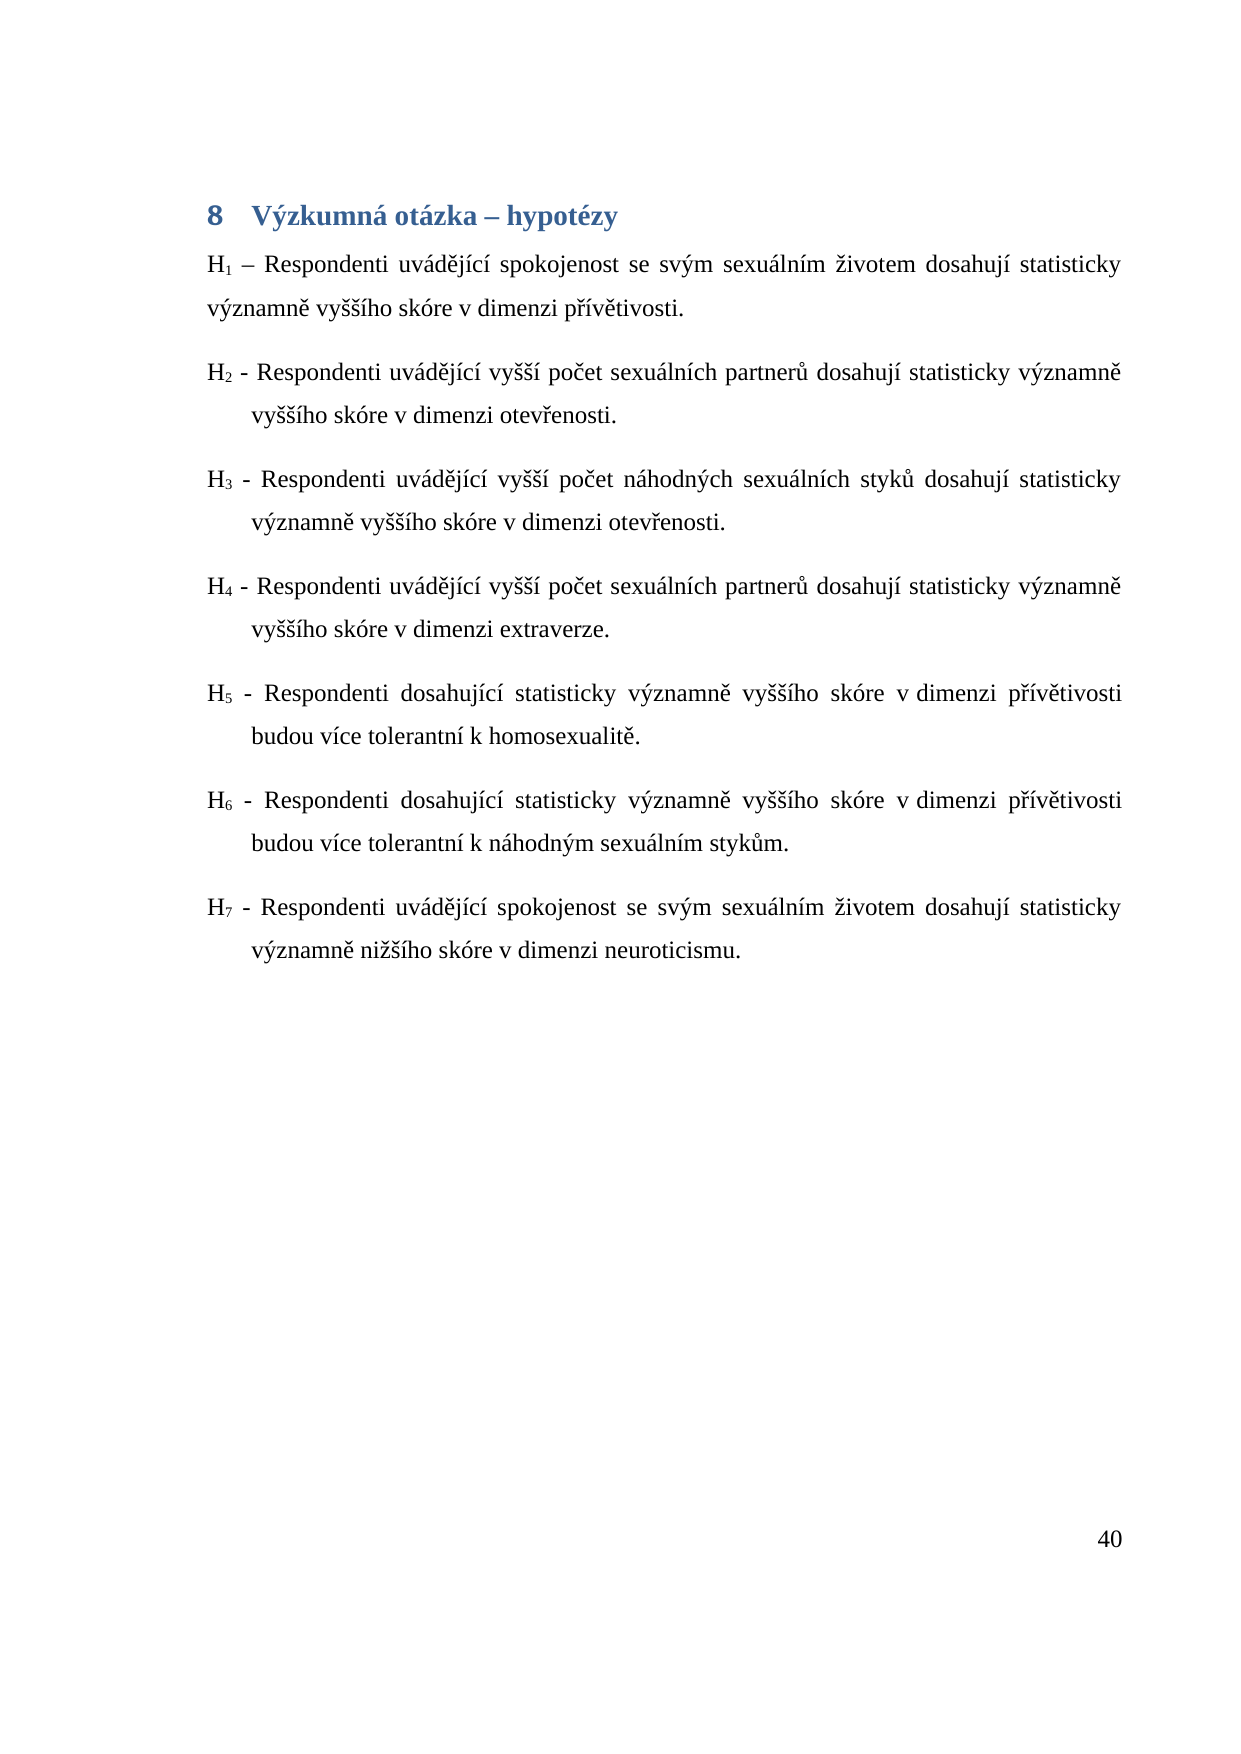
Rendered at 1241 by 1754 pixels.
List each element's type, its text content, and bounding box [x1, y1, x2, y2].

text H3 - Respondenti uvádějící vyšší počet náhodných sexuálních styků dosahují statisticky významně vyššího skóre v dimenzi otevřenosti. [207, 464, 1122, 536]
subtitle Výzkumná otázka – hypotézy [207, 198, 1122, 232]
text H1 – Respondenti uvádějící spokojenost se svým sexuálním životem dosahují statisticky významně vyššího skóre v dimenzi přívětivosti. [207, 249, 1122, 321]
text H4 - Respondenti uvádějící vyšší počet sexuálních partnerů dosahují statisticky významně vyššího skóre v dimenzi extraverze. [207, 571, 1122, 643]
text H7 - Respondenti uvádějící spokojenost se svým sexuálním životem dosahují statisticky významně nižšího skóre v dimenzi neuroticismu. [207, 892, 1122, 964]
text H5 - Respondenti dosahující statisticky významně vyššího skóre v dimenzi přívětivosti budou více tolerantní k homosexualitě. [207, 678, 1122, 750]
text H6 - Respondenti dosahující statisticky významně vyššího skóre v dimenzi přívětivosti budou více tolerantní k náhodným sexuálním stykům. [207, 785, 1122, 857]
text H2 - Respondenti uvádějící vyšší počet sexuálních partnerů dosahují statisticky významně vyššího skóre v dimenzi otevřenosti. [207, 357, 1122, 428]
